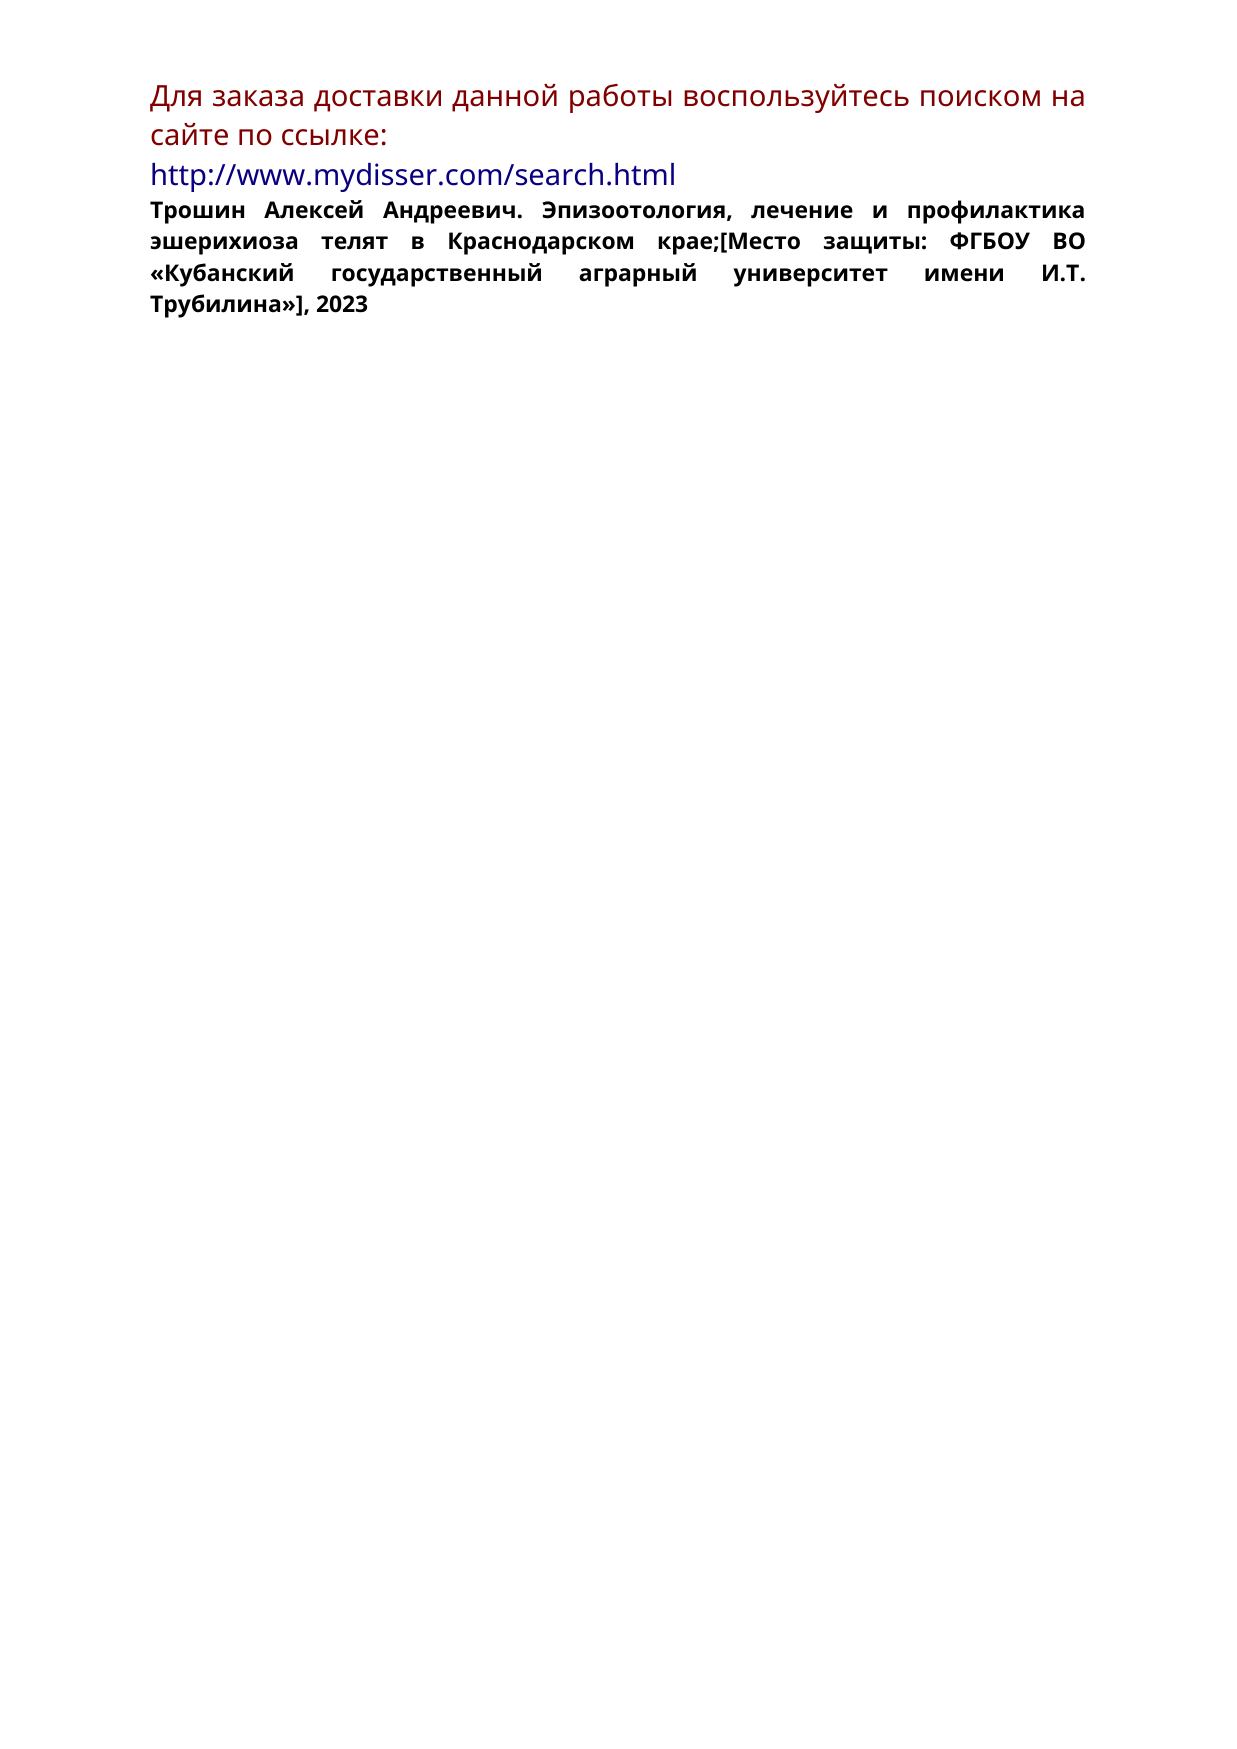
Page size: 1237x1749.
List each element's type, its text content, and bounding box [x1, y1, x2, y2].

text Трошин Алексей Андреевич. Эпизоотология, лечение и профилактика эшерихиоза телят в Краснодарском крае;[Место защиты: ФГБОУ ВО «Кубанский государственный аграрный университет имени И.Т. Трубилина»], 2023 [150, 194, 1086, 319]
